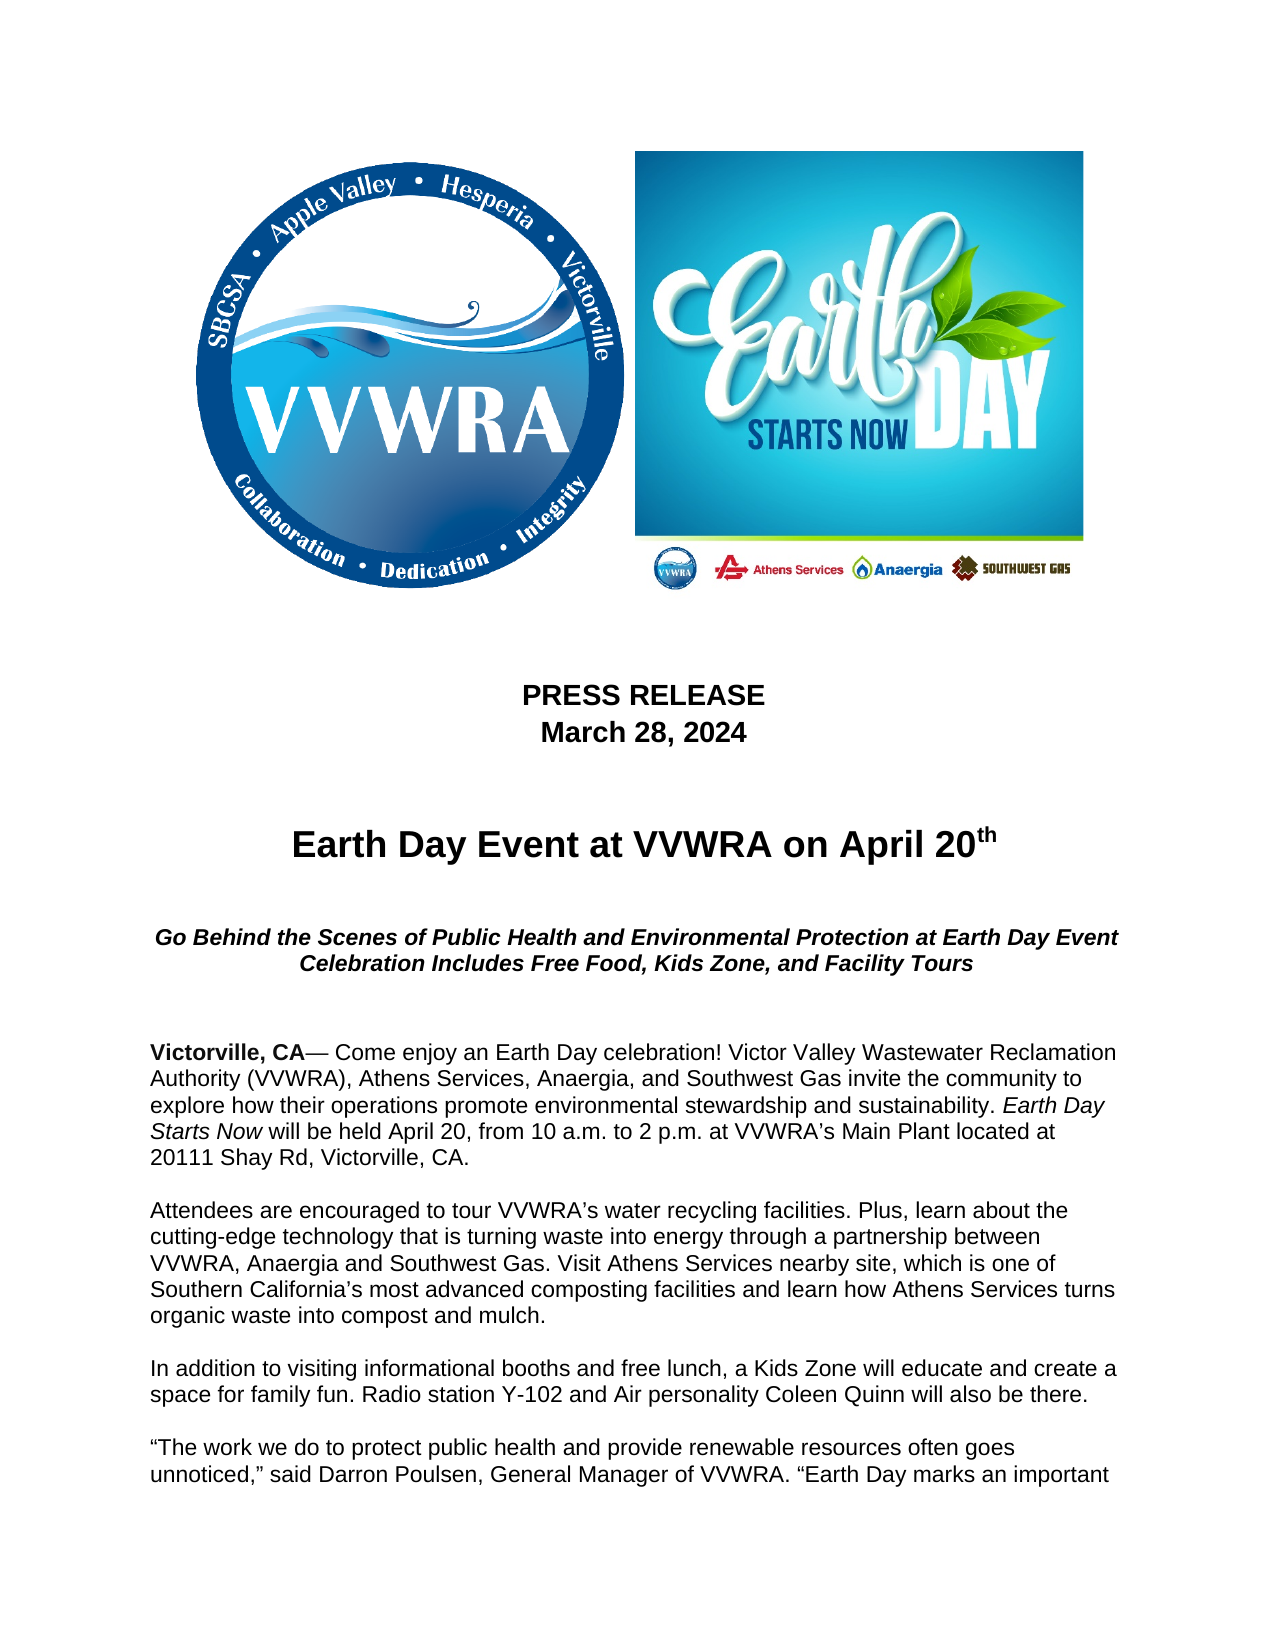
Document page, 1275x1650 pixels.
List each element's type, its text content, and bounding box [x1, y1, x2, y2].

text March 28, 2024 [162, 715, 1125, 749]
text Go Behind the Scenes of Public Health and Environmental Protection at Earth Day Event [150, 924, 1125, 950]
text Attendees are encouraged to tour VVWRA’s water recycling facilities. Plus, learn about the cutting-edge technology that is turning waste into energy through a partnership between VVWRA, Anaergia and Southwest Gas. Visit Athens Services nearby site, which is one of Southern California’s most advanced composting facilities and learn how Athens Services turns organic waste into compost and mulch. [150, 1197, 1125, 1329]
text Victorville, CA— Come enjoy an Earth Day celebration! Victor Valley Wastewater Reclamation Authority (VVWRA), Athens Services, Anaergia, and Southwest Gas invite the community to explore how their operations promote environmental stewardship and sustainability. Earth Day Starts Now will be held April 20, from 10 a.m. to 2 p.m. at VVWRA’s Main Plant located at 20111 Shay Rd, Victorville, CA. [150, 1039, 1125, 1171]
title Earth Day Event at VVWRA on April 20th [164, 822, 1125, 865]
picture [185, 150, 1084, 600]
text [150, 1434, 1125, 1487]
text PRESS RELEASE [162, 678, 1125, 711]
text In addition to visiting informational booths and free lunch, a Kids Zone will educate and create a space for family fun. Radio station Y-102 and Air personality Coleen Quinn will also be there. [150, 1355, 1125, 1408]
text Celebration Includes Free Food, Kids Zone, and Facility Tours [150, 950, 1125, 977]
